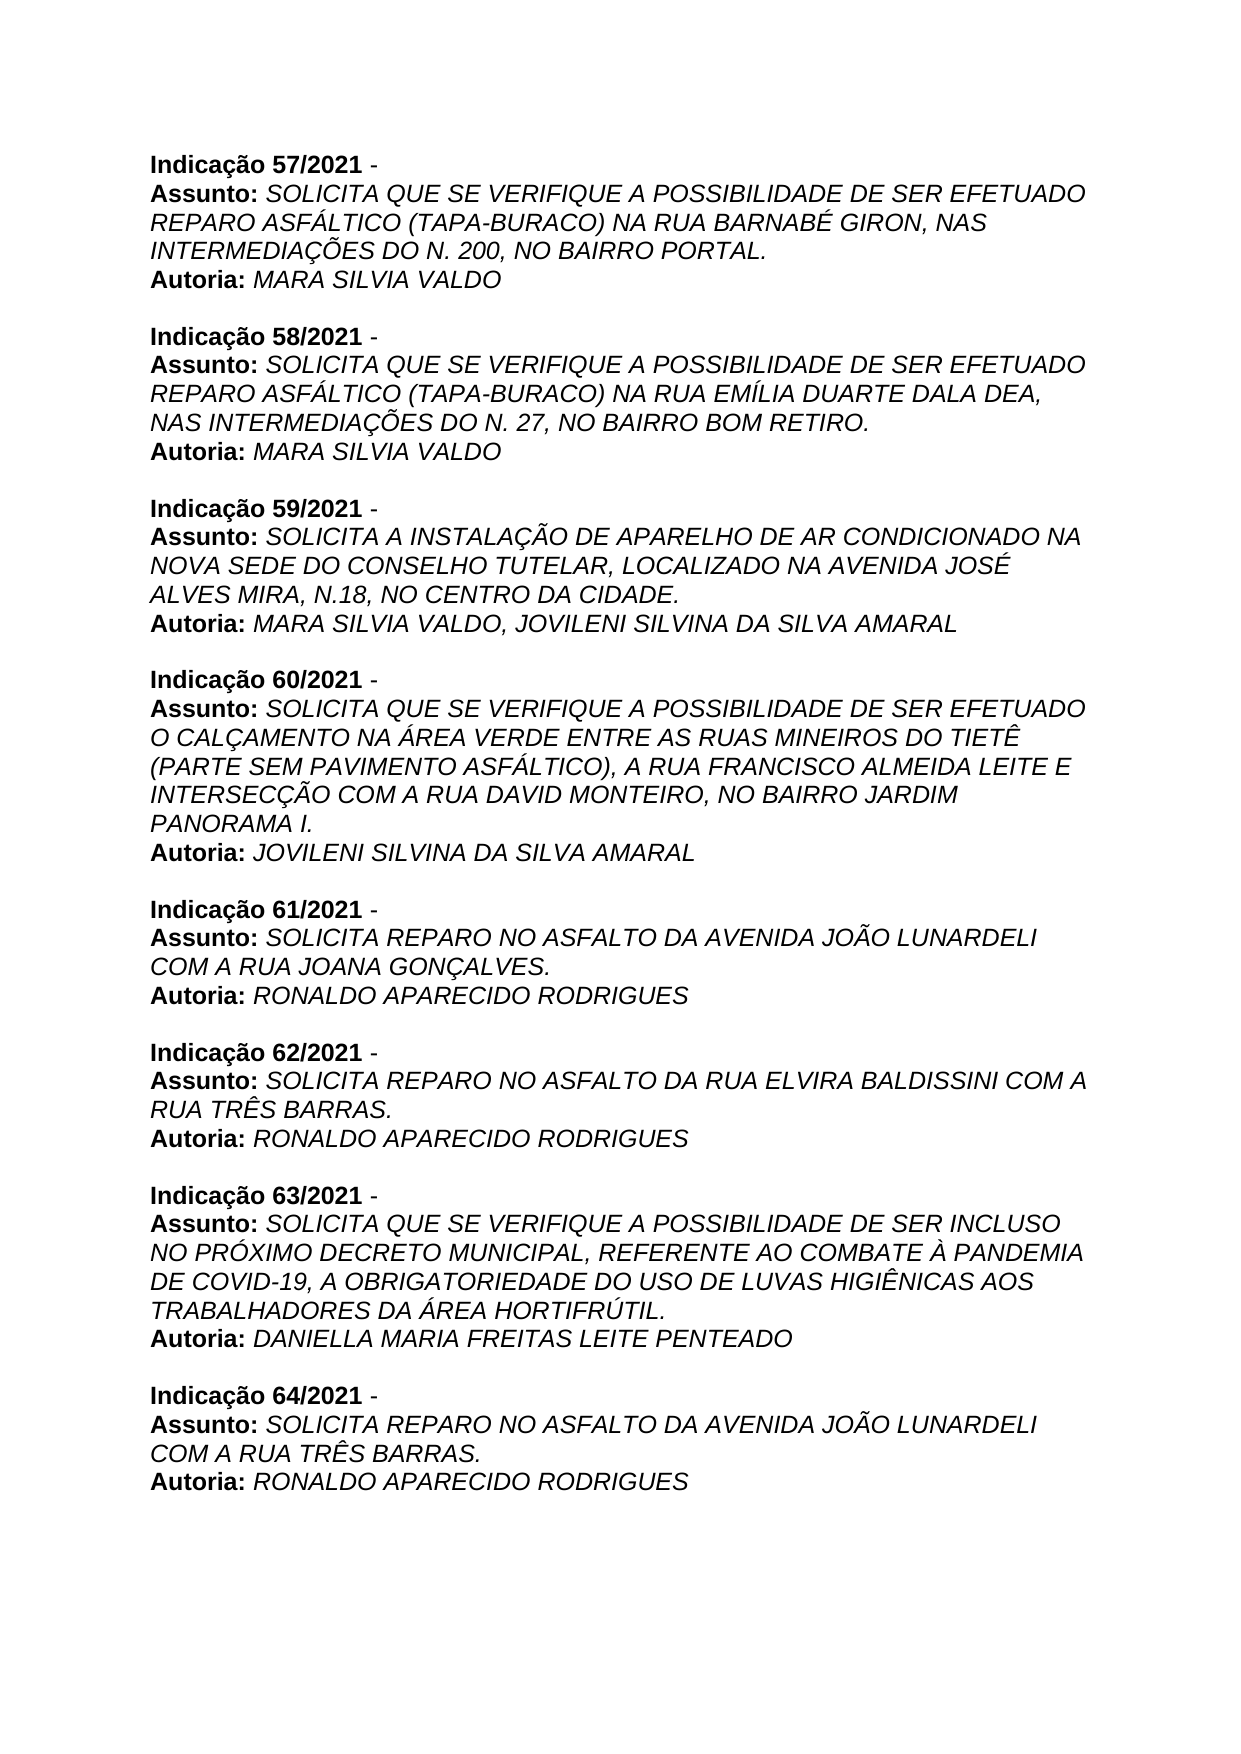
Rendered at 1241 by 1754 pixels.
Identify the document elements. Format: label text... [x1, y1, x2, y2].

text Assunto: SOLICITA QUE SE VERIFIQUE A POSSIBILIDADE DE SER EFETUADO REPARO ASFÁLTICO (TAPA-BURACO) NA RUA BARNABÉ GIRON, NAS INTERMEDIAÇÕES DO N. 200, NO BAIRRO PORTAL. [150, 179, 1090, 265]
text Autoria: JOVILENI SILVINA DA SILVA AMARAL [150, 838, 1090, 867]
text Assunto: SOLICITA QUE SE VERIFIQUE A POSSIBILIDADE DE SER INCLUSO NO PRÓXIMO DECRETO MUNICIPAL, REFERENTE AO COMBATE À PANDEMIA DE COVID-19, A OBRIGATORIEDADE DO USO DE LUVAS HIGIÊNICAS AOS TRABALHADORES DA ÁREA HORTIFRÚTIL. [150, 1209, 1090, 1324]
text Indicação 64/2021 - [150, 1381, 1090, 1410]
text Autoria: RONALDO APARECIDO RODRIGUES [150, 1124, 1090, 1153]
text Indicação 60/2021 - [150, 665, 1090, 694]
text Indicação 57/2021 - [150, 150, 1090, 179]
text Assunto: SOLICITA QUE SE VERIFIQUE A POSSIBILIDADE DE SER EFETUADO REPARO ASFÁLTICO (TAPA-BURACO) NA RUA EMÍLIA DUARTE DALA DEA, NAS INTERMEDIAÇÕES DO N. 27, NO BAIRRO BOM RETIRO. [150, 351, 1090, 437]
text Indicação 62/2021 - [150, 1038, 1090, 1066]
text Assunto: SOLICITA QUE SE VERIFIQUE A POSSIBILIDADE DE SER EFETUADO O CALÇAMENTO NA ÁREA VERDE ENTRE AS RUAS MINEIROS DO TIETÊ (PARTE SEM PAVIMENTO ASFÁLTICO), A RUA FRANCISCO ALMEIDA LEITE E INTERSECÇÃO COM A RUA DAVID MONTEIRO, NO BAIRRO JARDIM PANORAMA I. [150, 694, 1090, 838]
text Indicação 59/2021 - [150, 493, 1090, 522]
text Indicação 61/2021 - [150, 894, 1090, 923]
text Autoria: MARA SILVIA VALDO [150, 437, 1090, 466]
text Assunto: SOLICITA REPARO NO ASFALTO DA AVENIDA JOÃO LUNARDELI COM A RUA JOANA GONÇALVES. [150, 923, 1090, 981]
text Assunto: SOLICITA REPARO NO ASFALTO DA RUA ELVIRA BALDISSINI COM A RUA TRÊS BARRAS. [150, 1066, 1090, 1124]
text Autoria: MARA SILVIA VALDO [150, 265, 1090, 294]
text Autoria: MARA SILVIA VALDO, JOVILENI SILVINA DA SILVA AMARAL [150, 608, 1090, 637]
text Autoria: RONALDO APARECIDO RODRIGUES [150, 1467, 1090, 1496]
text Autoria: RONALDO APARECIDO RODRIGUES [150, 981, 1090, 1009]
text Autoria: DANIELLA MARIA FREITAS LEITE PENTEADO [150, 1324, 1090, 1353]
text Assunto: SOLICITA REPARO NO ASFALTO DA AVENIDA JOÃO LUNARDELI COM A RUA TRÊS BARRAS. [150, 1410, 1090, 1467]
text Indicação 63/2021 - [150, 1181, 1090, 1209]
text Assunto: SOLICITA A INSTALAÇÃO DE APARELHO DE AR CONDICIONADO NA NOVA SEDE DO CONSELHO TUTELAR, LOCALIZADO NA AVENIDA JOSÉ ALVES MIRA, N.18, NO CENTRO DA CIDADE. [150, 522, 1090, 608]
text Indicação 58/2021 - [150, 322, 1090, 351]
